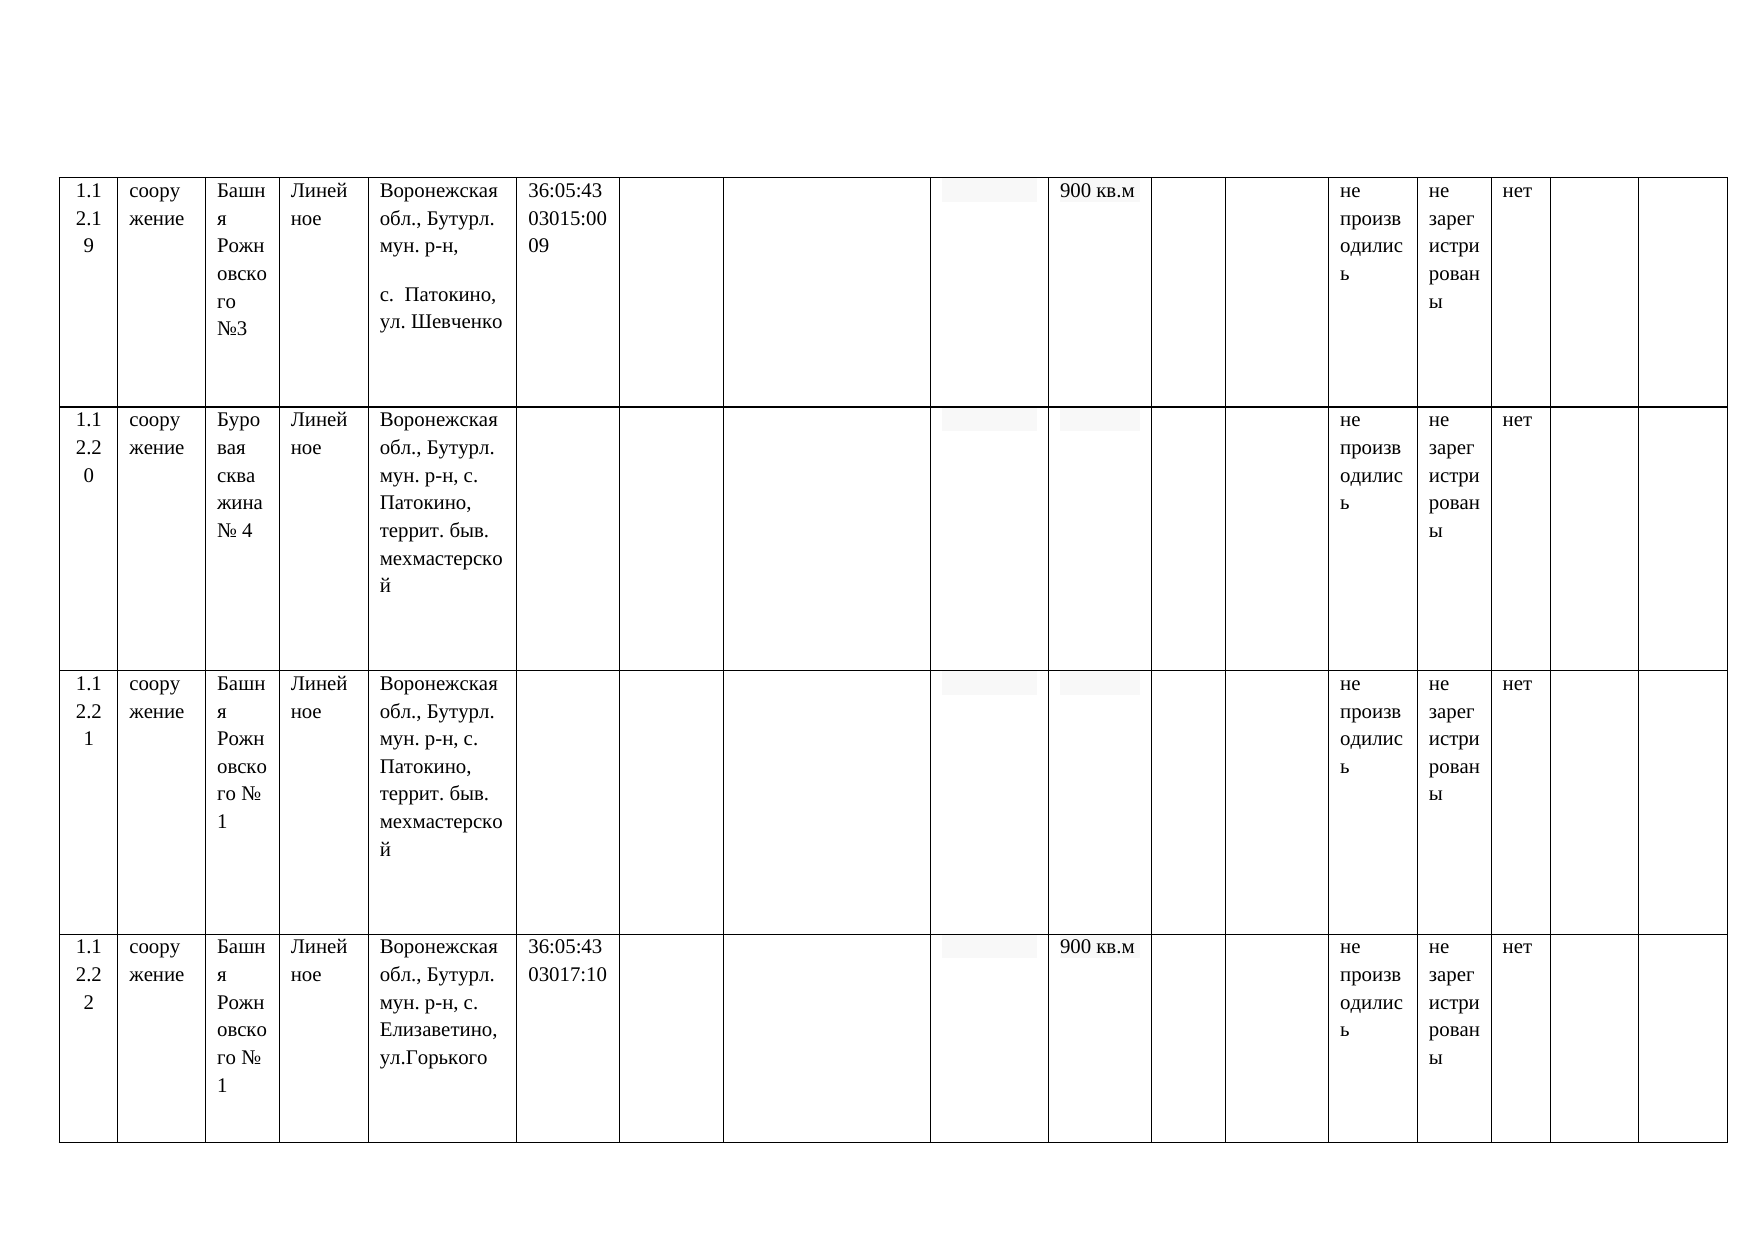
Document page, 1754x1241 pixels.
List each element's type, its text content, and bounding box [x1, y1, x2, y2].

table_cell [1152, 178, 1225, 406]
table_cell сооружение [118, 671, 205, 933]
table_cell нет [1492, 671, 1550, 933]
table_cell 900 кв.м [1049, 178, 1151, 406]
table_cell [724, 671, 930, 933]
table_cell Линей ное [280, 408, 368, 670]
table_cell [931, 178, 1048, 406]
table_cell Линей ное [280, 178, 368, 406]
table_cell нет [1492, 178, 1550, 406]
table_cell нет [1492, 408, 1550, 670]
table_cell Башня Рожновского №3 [206, 178, 279, 406]
table_cell Воронежская обл., Бутурл. мун. р-н, с. Елизаветино, ул.Горького [369, 935, 516, 1142]
table_cell [620, 408, 723, 670]
table_cell [1152, 408, 1225, 670]
table_cell 900 кв.м [1049, 935, 1151, 1142]
table_cell [517, 408, 619, 670]
table_cell [620, 671, 723, 933]
table_cell [1152, 671, 1225, 933]
table_cell 36:05:4303017:10 [517, 935, 619, 1142]
table_cell 36:05:4303015:0009 [517, 178, 619, 406]
table_cell не производились [1329, 178, 1417, 406]
table_cell Башня Рожновского № 1 [206, 935, 279, 1142]
table_cell 1.1 2.20 [60, 408, 117, 670]
table_cell [1226, 935, 1328, 1142]
table_cell не зарегистрированы [1418, 178, 1491, 406]
table_cell [1639, 935, 1727, 1142]
table_cell Воронежская обл., Бутурл. мун. р-н, с. Патокино, террит. быв. мехмастерской [369, 671, 516, 933]
table_cell Воронежская обл., Бутурл. мун. р-н, с. Патокино, террит. быв. мехмастерской [369, 408, 516, 670]
table_cell Башня Рожновского № 1 [206, 671, 279, 933]
table_cell 1.1 2.22 [60, 935, 117, 1142]
table_cell [1639, 178, 1727, 406]
table_cell 1.1 2.21 [60, 671, 117, 933]
table_cell [1152, 935, 1225, 1142]
table_cell [931, 935, 1048, 1142]
table_cell [1226, 408, 1328, 670]
table_cell [1551, 408, 1638, 670]
table_cell [517, 671, 619, 933]
table_cell [724, 408, 930, 670]
table_cell Буровая скважина № 4 [206, 408, 279, 670]
table_cell не зарегистрированы [1418, 408, 1491, 670]
table_cell [1049, 671, 1151, 933]
table_cell [1639, 408, 1727, 670]
table_cell [1551, 178, 1638, 406]
table_cell [1639, 671, 1727, 933]
table_cell не производились [1329, 671, 1417, 933]
table_cell [931, 408, 1048, 670]
table_cell [724, 935, 930, 1142]
table_cell [1226, 671, 1328, 933]
table_cell нет [1492, 935, 1550, 1142]
table_cell не производились [1329, 935, 1417, 1142]
table_cell сооружение [118, 408, 205, 670]
table_cell сооружение [118, 178, 205, 406]
table_cell 1.1 2.19 [60, 178, 117, 406]
table_cell [1226, 178, 1328, 406]
table_cell не зарегистрированы [1418, 671, 1491, 933]
table_cell [620, 935, 723, 1142]
table_cell сооружение [118, 935, 205, 1142]
table_cell [1551, 935, 1638, 1142]
table_cell Линей ное [280, 935, 368, 1142]
table_cell [724, 178, 930, 406]
table_cell [1551, 671, 1638, 933]
table_cell не зарегистрированы [1418, 935, 1491, 1142]
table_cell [369, 178, 516, 406]
table_cell [931, 671, 1048, 933]
table_cell [1049, 408, 1151, 670]
table_cell Линей ное [280, 671, 368, 933]
table_cell [620, 178, 723, 406]
table_cell не производились [1329, 408, 1417, 670]
